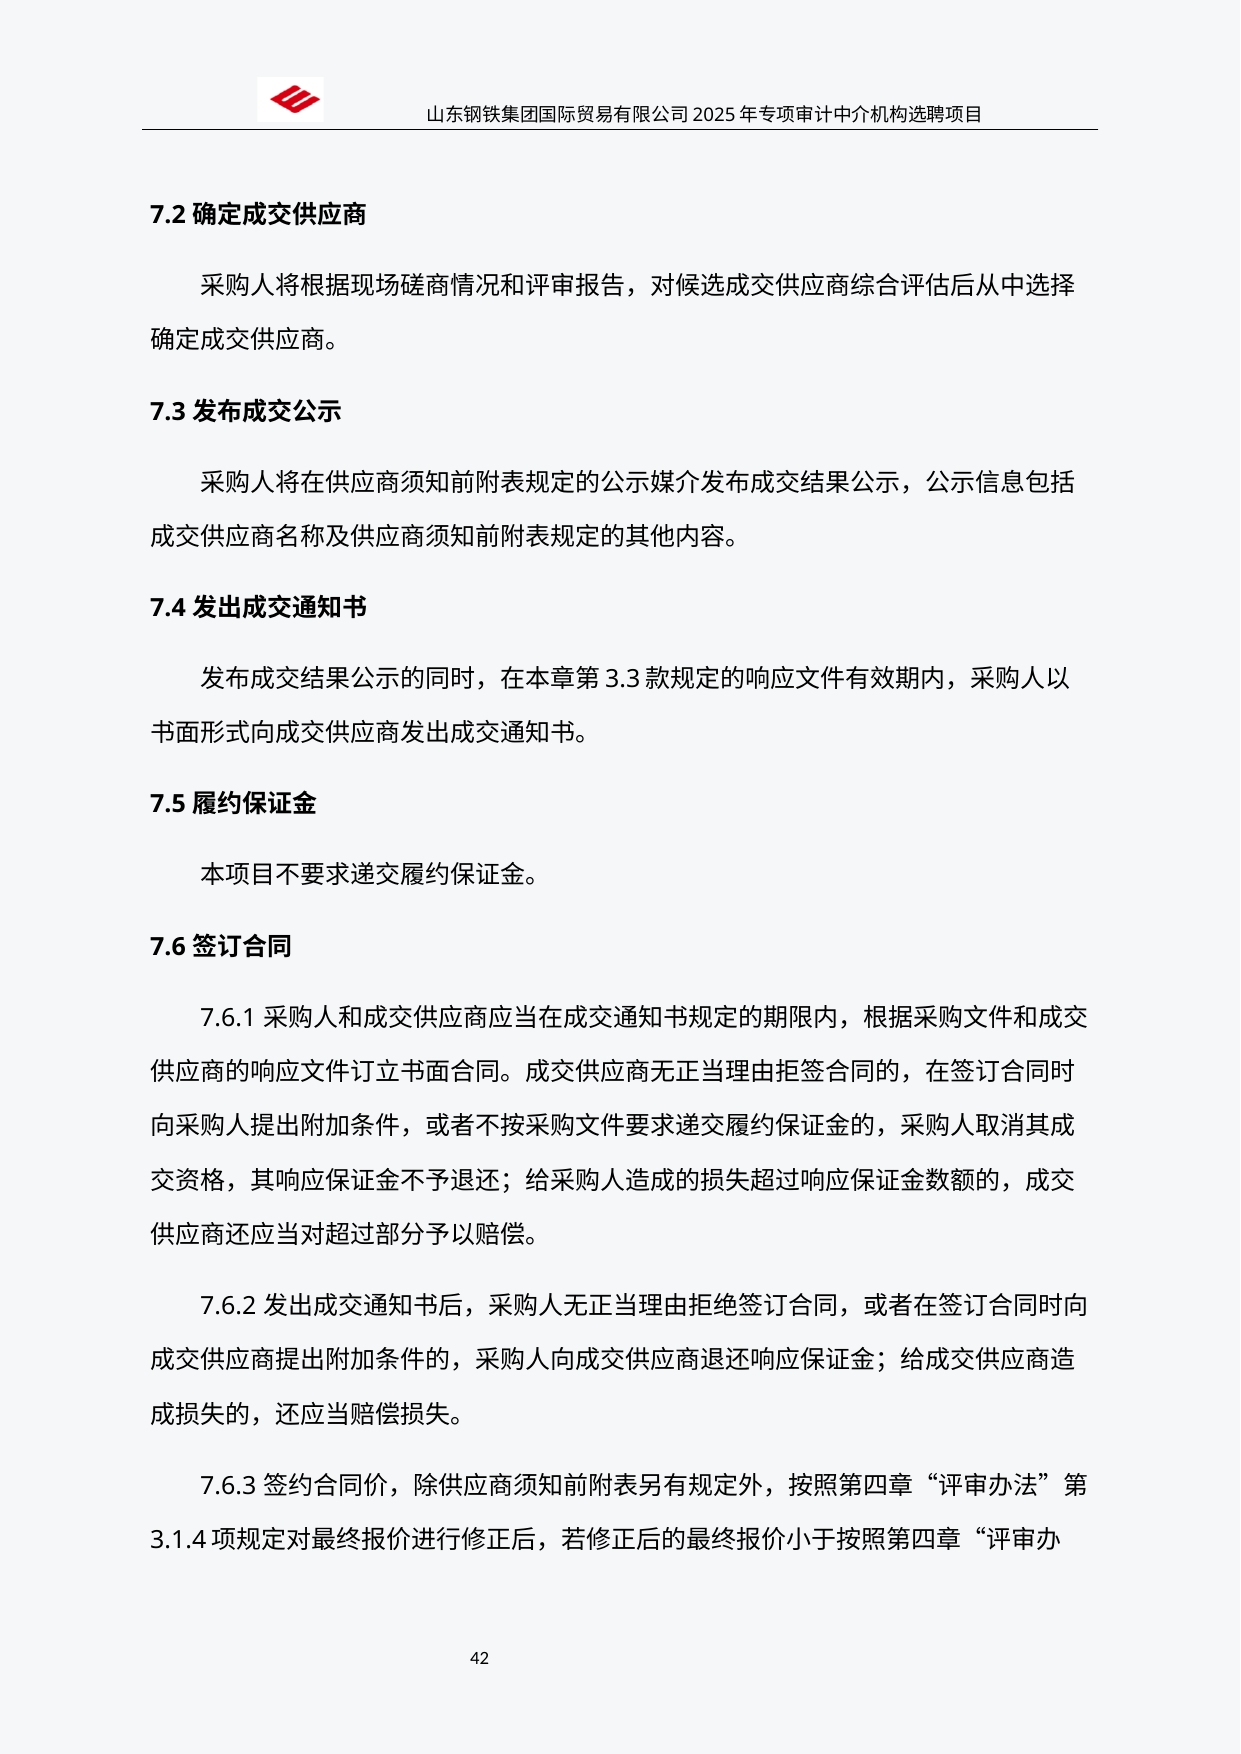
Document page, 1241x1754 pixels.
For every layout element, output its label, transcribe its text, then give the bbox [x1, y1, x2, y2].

text 7.5 履约保证金 [150, 784, 1090, 820]
text 7.6.2 发出成交通知书后，采购人无正当理由拒绝签订合同，或者在签订合同时向成交供应商提出附加条件的，采购人向成交供应商退还响应保证金；给成交供应商造成损失的，还应当赔偿损失。 [150, 1286, 1090, 1431]
text 7.3 发布成交公示 [150, 391, 1090, 427]
text 本项目不要求递交履约保证金。 [150, 855, 1090, 891]
picture [257, 77, 324, 122]
text 发布成交结果公示的同时，在本章第3.3款规定的响应文件有效期内，采购人以书面形式向成交供应商发出成交通知书。 [150, 658, 1090, 749]
text 采购人将根据现场磋商情况和评审报告，对候选成交供应商综合评估后从中选择确定成交供应商。 [150, 266, 1090, 356]
text 7.6 签订合同 [150, 926, 1090, 962]
text 7.6.1 采购人和成交供应商应当在成交通知书规定的期限内，根据采购文件和成交供应商的响应文件订立书面合同。成交供应商无正当理由拒签合同的，在签订合同时向采购人提出附加条件，或者不按采购文件要求递交履约保证金的，采购人取消其成交资格，其响应保证金不予退还；给采购人造成的损失超过响应保证金数额的，成交供应商还应当对超过部分予以赔偿。 [150, 997, 1090, 1251]
text 7.2 确定成交供应商 [150, 194, 1090, 231]
text 7.4 发出成交通知书 [150, 587, 1090, 624]
text 采购人将在供应商须知前附表规定的公示媒介发布成交结果公示，公示信息包括成交供应商名称及供应商须知前附表规定的其他内容。 [150, 462, 1090, 553]
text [150, 1465, 1090, 1556]
